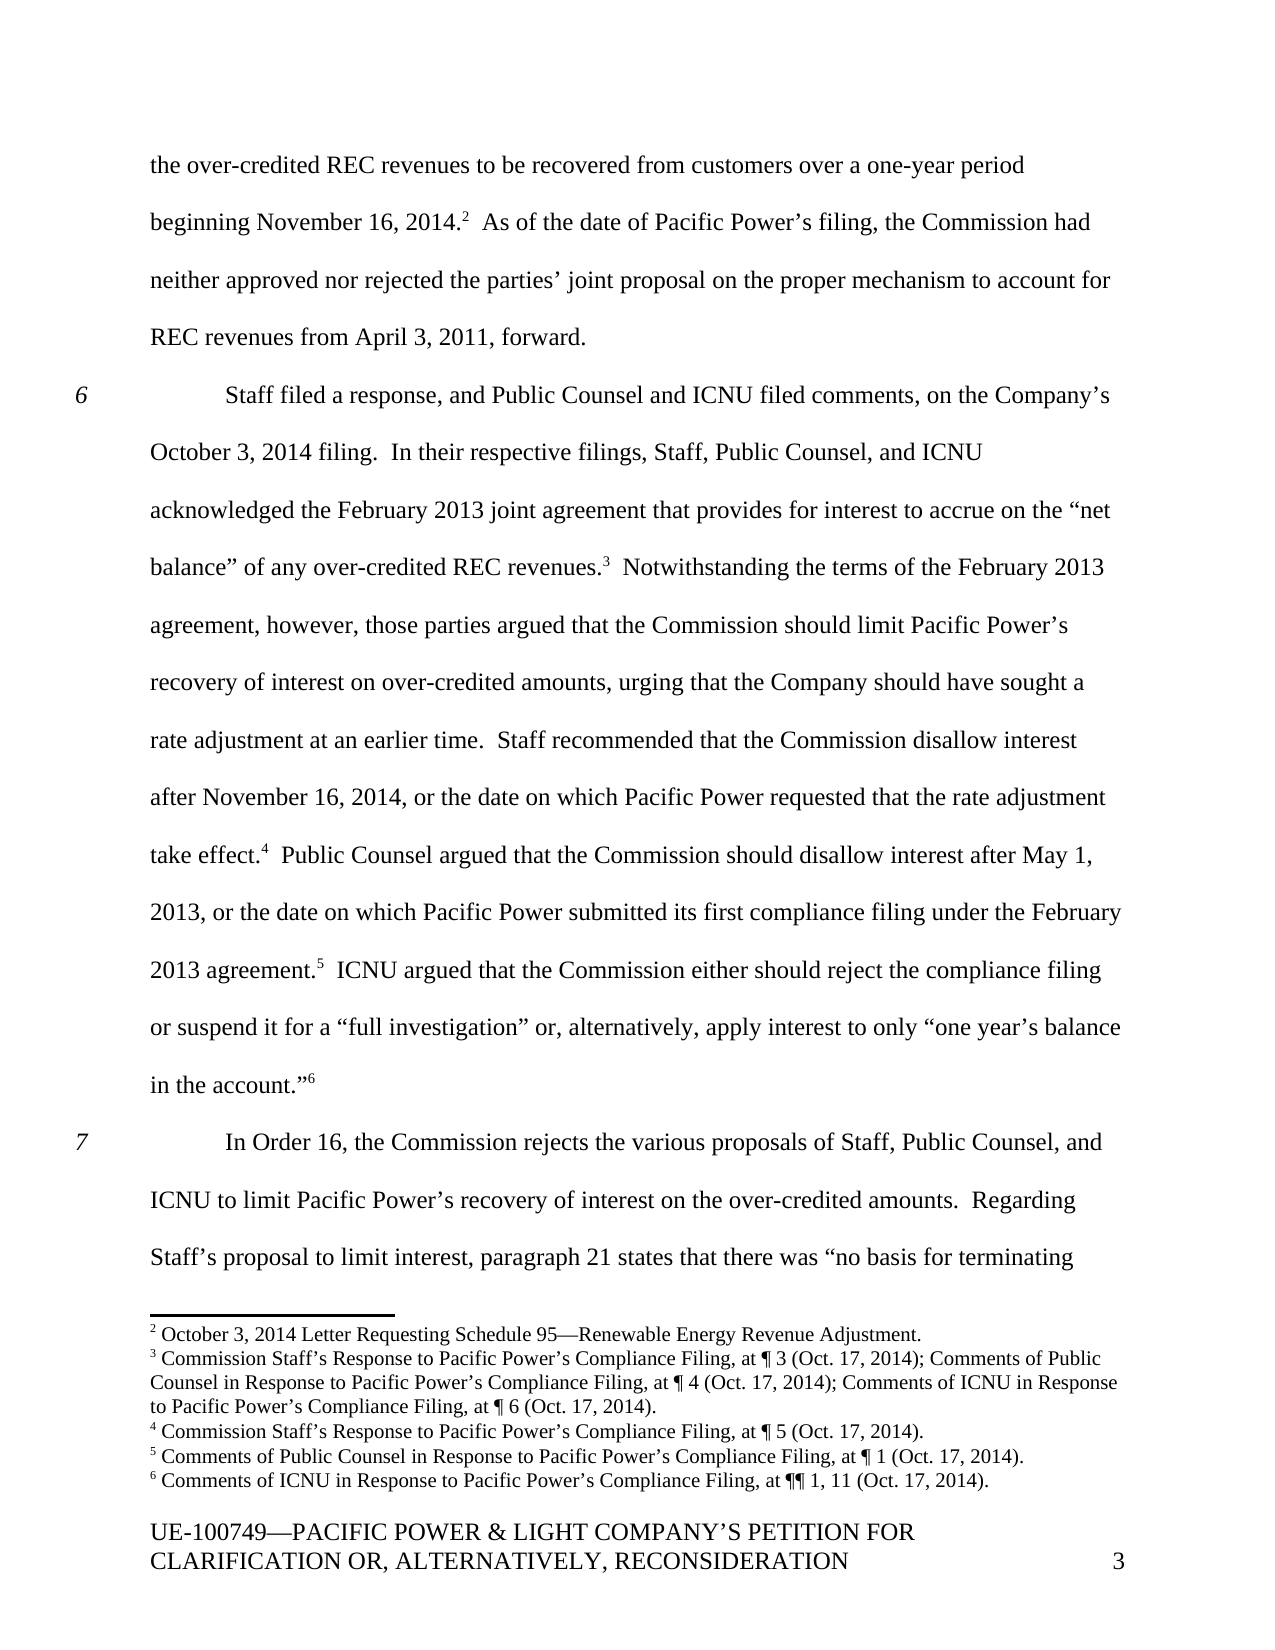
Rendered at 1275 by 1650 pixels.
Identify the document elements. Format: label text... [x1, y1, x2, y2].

list Staff filed a response, and Public Counsel and ICNU filed comments, on the Company’s October 3, 2014 filing. In their respective filings, Staff, Public Counsel, and ICNU acknowledged the February 2013 joint agreement that provides for interest to accrue on the “net balance” of any over-credited REC revenues. Notwithstanding the terms of the February 2013 agreement, however, those parties argued that the Commission should limit Pacific Power’s recovery of interest on over-credited amounts, urging that the Company should have sought a rate adjustment at an earlier time. Staff recommended that the Commission disallow interest after November 16, 2014, or the date on which Pacific Power requested that the rate adjustment take effect. Public Counsel argued that the Commission should disallow interest after May 1, 2013, or the date on which Pacific Power submitted its first compliance filing under the February 2013 agreement. ICNU argued that the Commission either should reject the compliance filing or suspend it for a “full investigation” or, alternatively, apply interest to only “one year’s balance in the account.” [75, 380, 1125, 1099]
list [75, 1127, 1125, 1271]
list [75, 150, 1125, 351]
